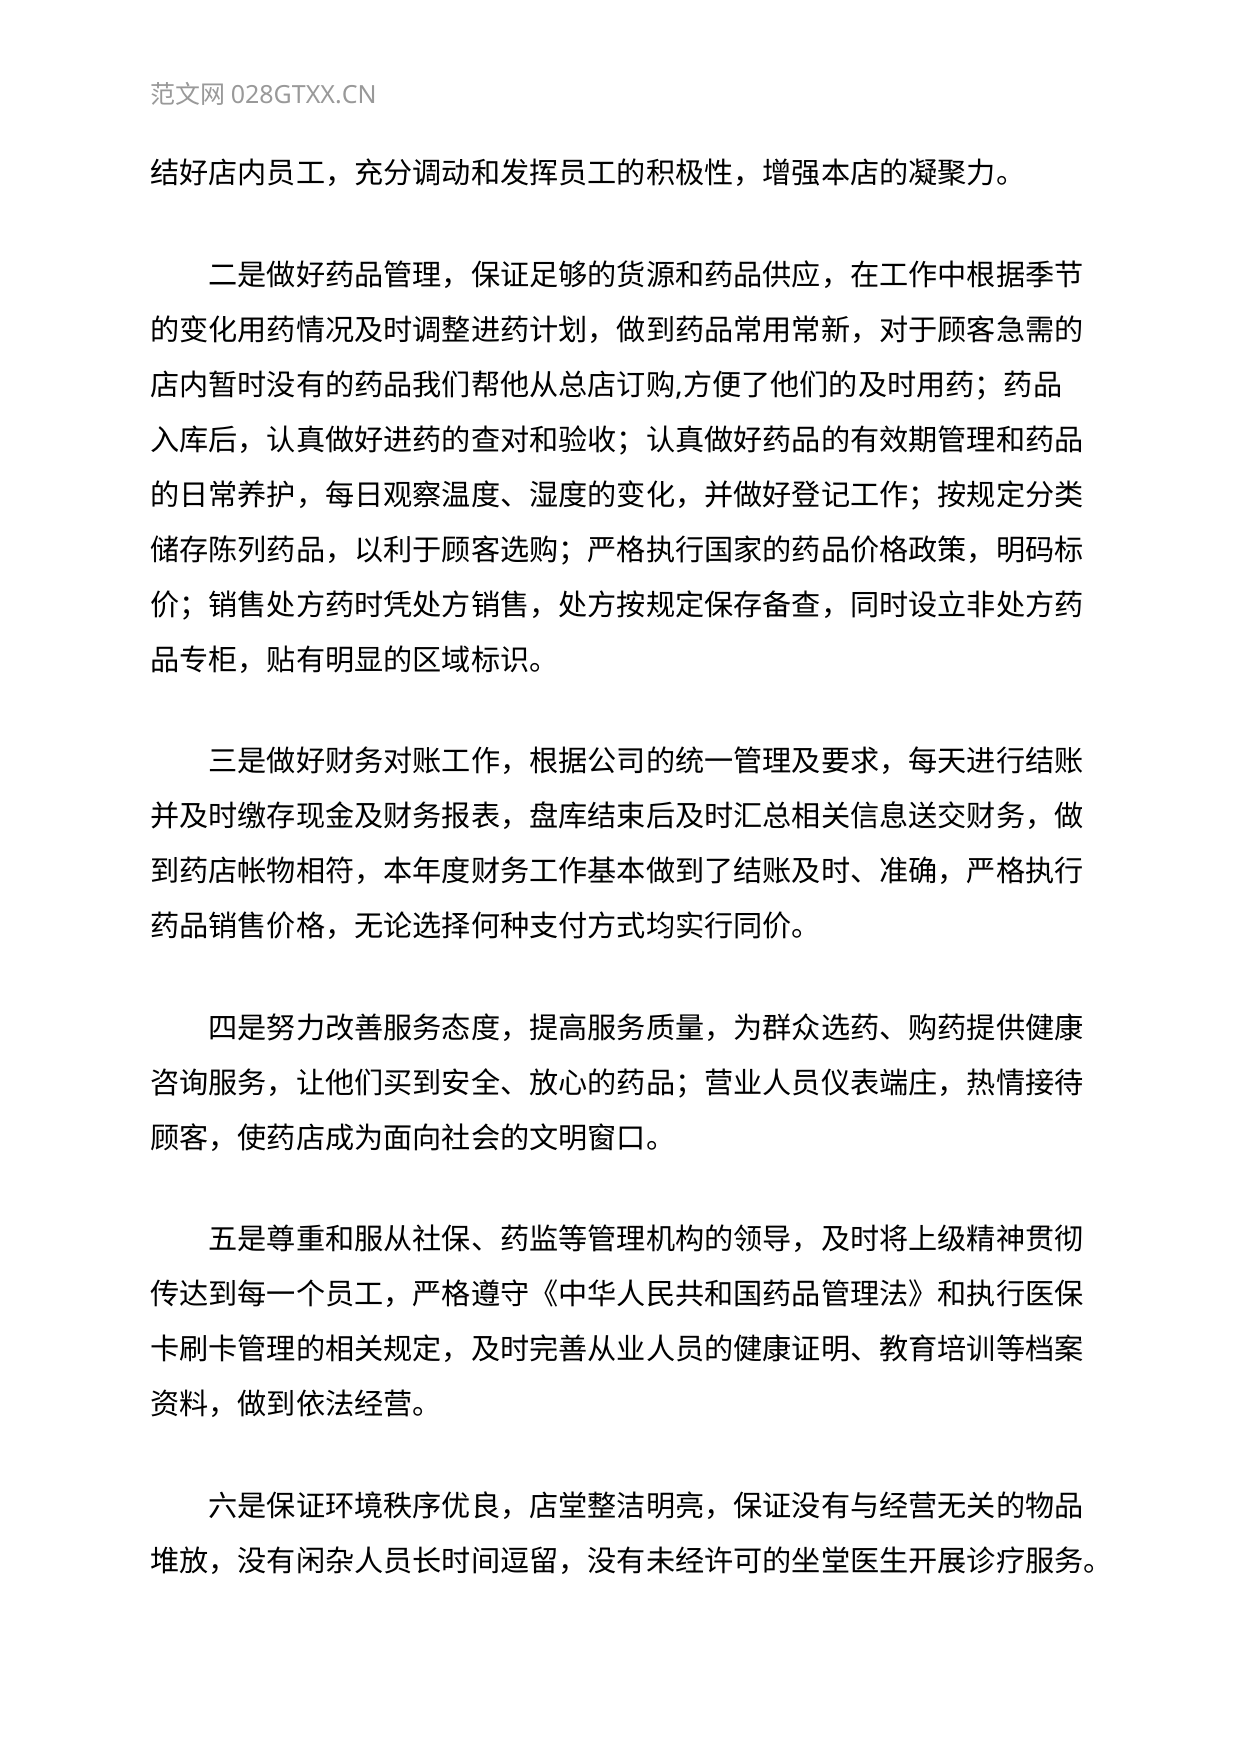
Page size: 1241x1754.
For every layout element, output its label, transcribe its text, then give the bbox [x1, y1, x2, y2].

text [150, 150, 1090, 192]
text 六是保证环境秩序优良，店堂整洁明亮，保证没有与经营无关的物品堆放，没有闲杂人员长时间逗留，没有未经许可的坐堂医生开展诊疗服务。 [150, 1482, 1090, 1579]
text 四是努力改善服务态度，提高服务质量，为群众选药、购药提供健康咨询服务，让他们买到安全、放心的药品；营业人员仪表端庄，热情接待顾客，使药店成为面向社会的文明窗口。 [150, 1004, 1090, 1156]
text 三是做好财务对账工作，根据公司的统一管理及要求，每天进行结账并及时缴存现金及财务报表，盘库结束后及时汇总相关信息送交财务，做到药店帐物相符，本年度财务工作基本做到了结账及时、准确，严格执行药品销售价格，无论选择何种支付方式均实行同价。 [150, 738, 1090, 945]
text 五是尊重和服从社保、药监等管理机构的领导，及时将上级精神贯彻传达到每一个员工，严格遵守《中华人民共和国药品管理法》和执行医保卡刷卡管理的相关规定，及时完善从业人员的健康证明、教育培训等档案资料，做到依法经营。 [150, 1216, 1090, 1423]
text 二是做好药品管理，保证足够的货源和药品供应，在工作中根据季节的变化用药情况及时调整进药计划，做到药品常用常新，对于顾客急需的店内暂时没有的药品我们帮他从总店订购,方便了他们的及时用药；药品入库后，认真做好进药的查对和验收；认真做好药品的有效期管理和药品的日常养护，每日观察温度、湿度的变化，并做好登记工作；按规定分类储存陈列药品，以利于顾客选购；严格执行国家的药品价格政策，明码标价；销售处方药时凭处方销售，处方按规定保存备查，同时设立非处方药品专柜，贴有明显的区域标识。 [150, 252, 1090, 678]
